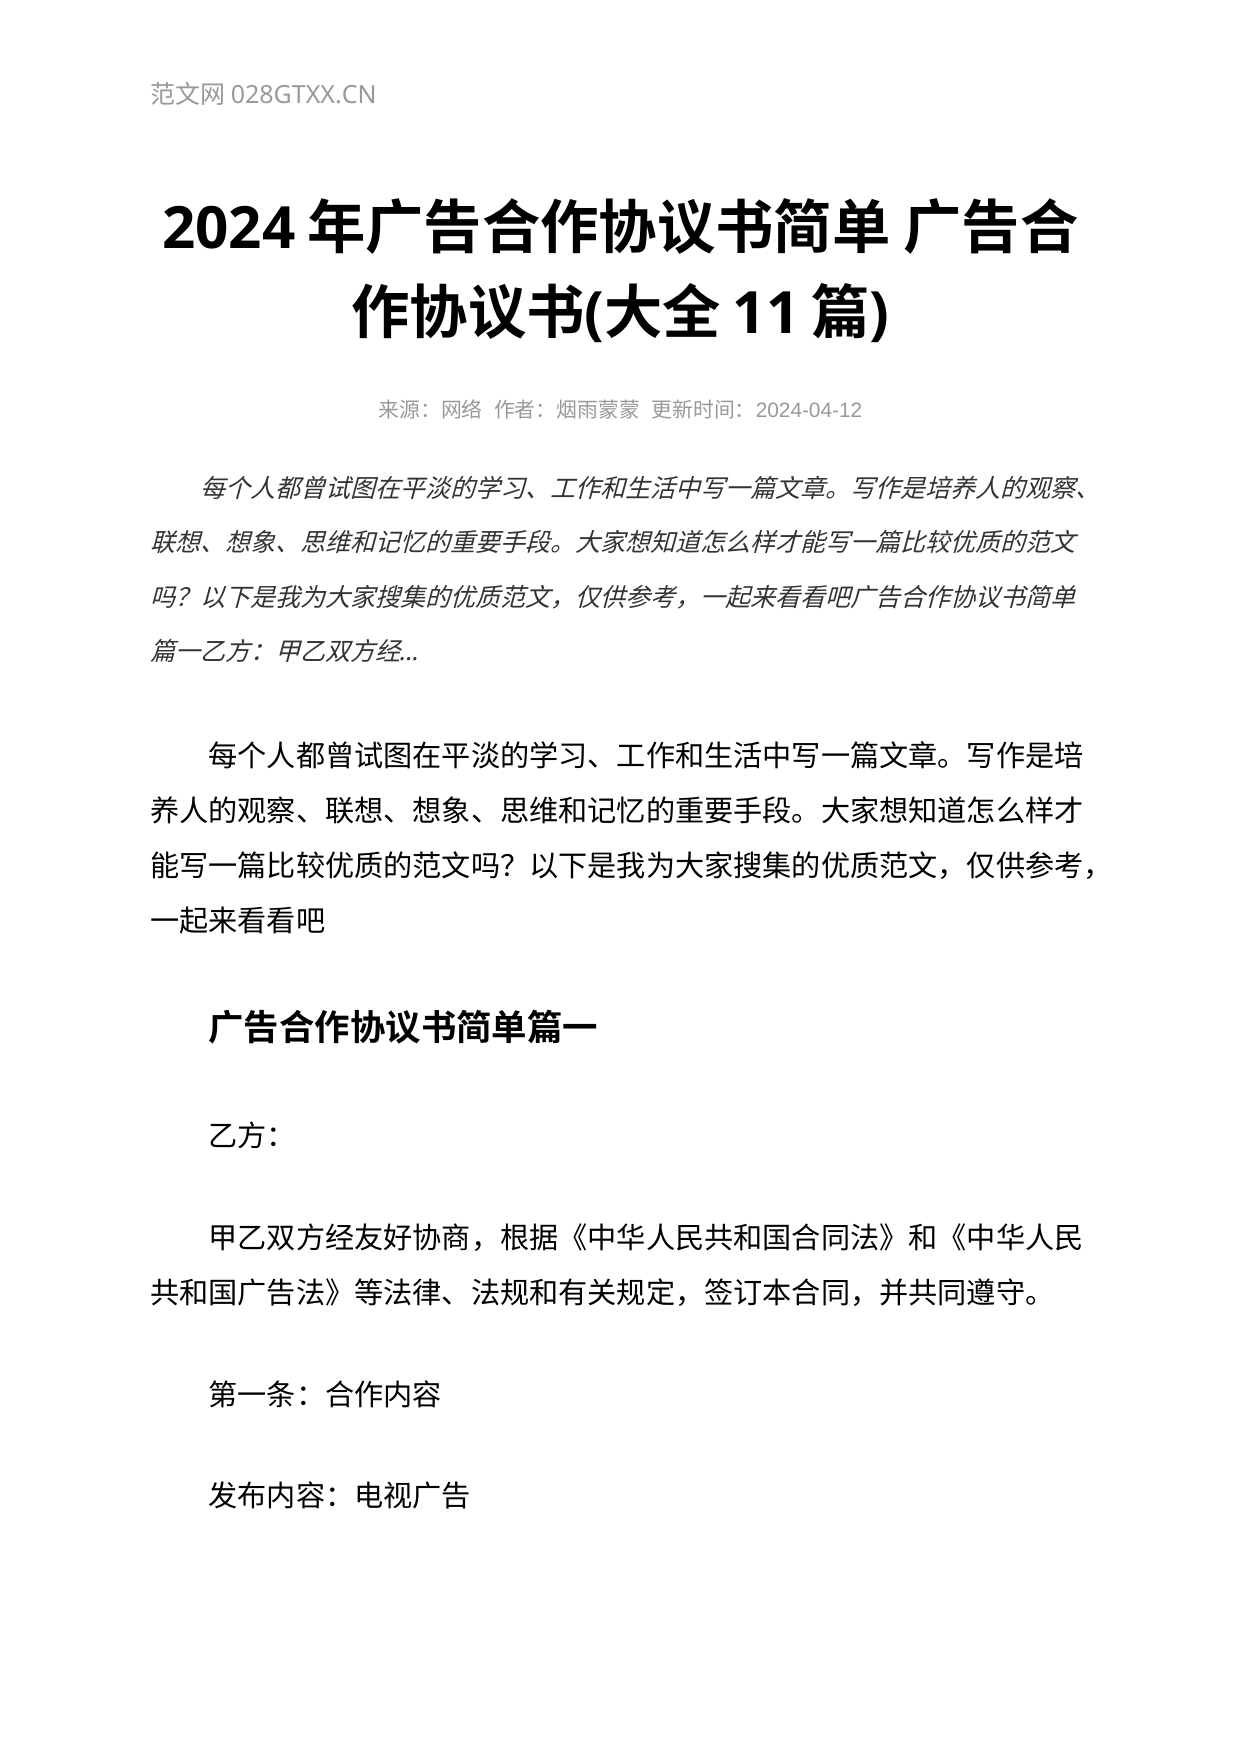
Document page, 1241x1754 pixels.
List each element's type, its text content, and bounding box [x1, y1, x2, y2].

text 乙方： [150, 1113, 1090, 1155]
text 广告合作协议书简单篇一 [150, 999, 1090, 1051]
subtitle 2024年广告合作协议书简单 广告合作协议书(大全11篇) [150, 181, 1090, 351]
text 每个人都曾试图在平淡的学习、工作和生活中写一篇文章。写作是培养人的观察、联想、想象、思维和记忆的重要手段。大家想知道怎么样才能写一篇比较优质的范文吗？以下是我为大家搜集的优质范文，仅供参考，一起来看看吧 [150, 733, 1090, 940]
text 来源：网络 作者：烟雨蒙蒙 更新时间：2024-04-12 [150, 398, 1090, 422]
text 发布内容：电视广告 [150, 1473, 1090, 1515]
text 甲乙双方经友好协商，根据《中华人民共和国合同法》和《中华人民共和国广告法》等法律、法规和有关规定，签订本合同，并共同遵守。 [150, 1214, 1090, 1312]
text 每个人都曾试图在平淡的学习、工作和生活中写一篇文章。写作是培养人的观察、联想、想象、思维和记忆的重要手段。大家想知道怎么样才能写一篇比较优质的范文吗？以下是我为大家搜集的优质范文，仅供参考，一起来看看吧广告合作协议书简单篇一乙方：甲乙双方经... [150, 468, 1090, 668]
text 第一条：合作内容 [150, 1371, 1090, 1413]
